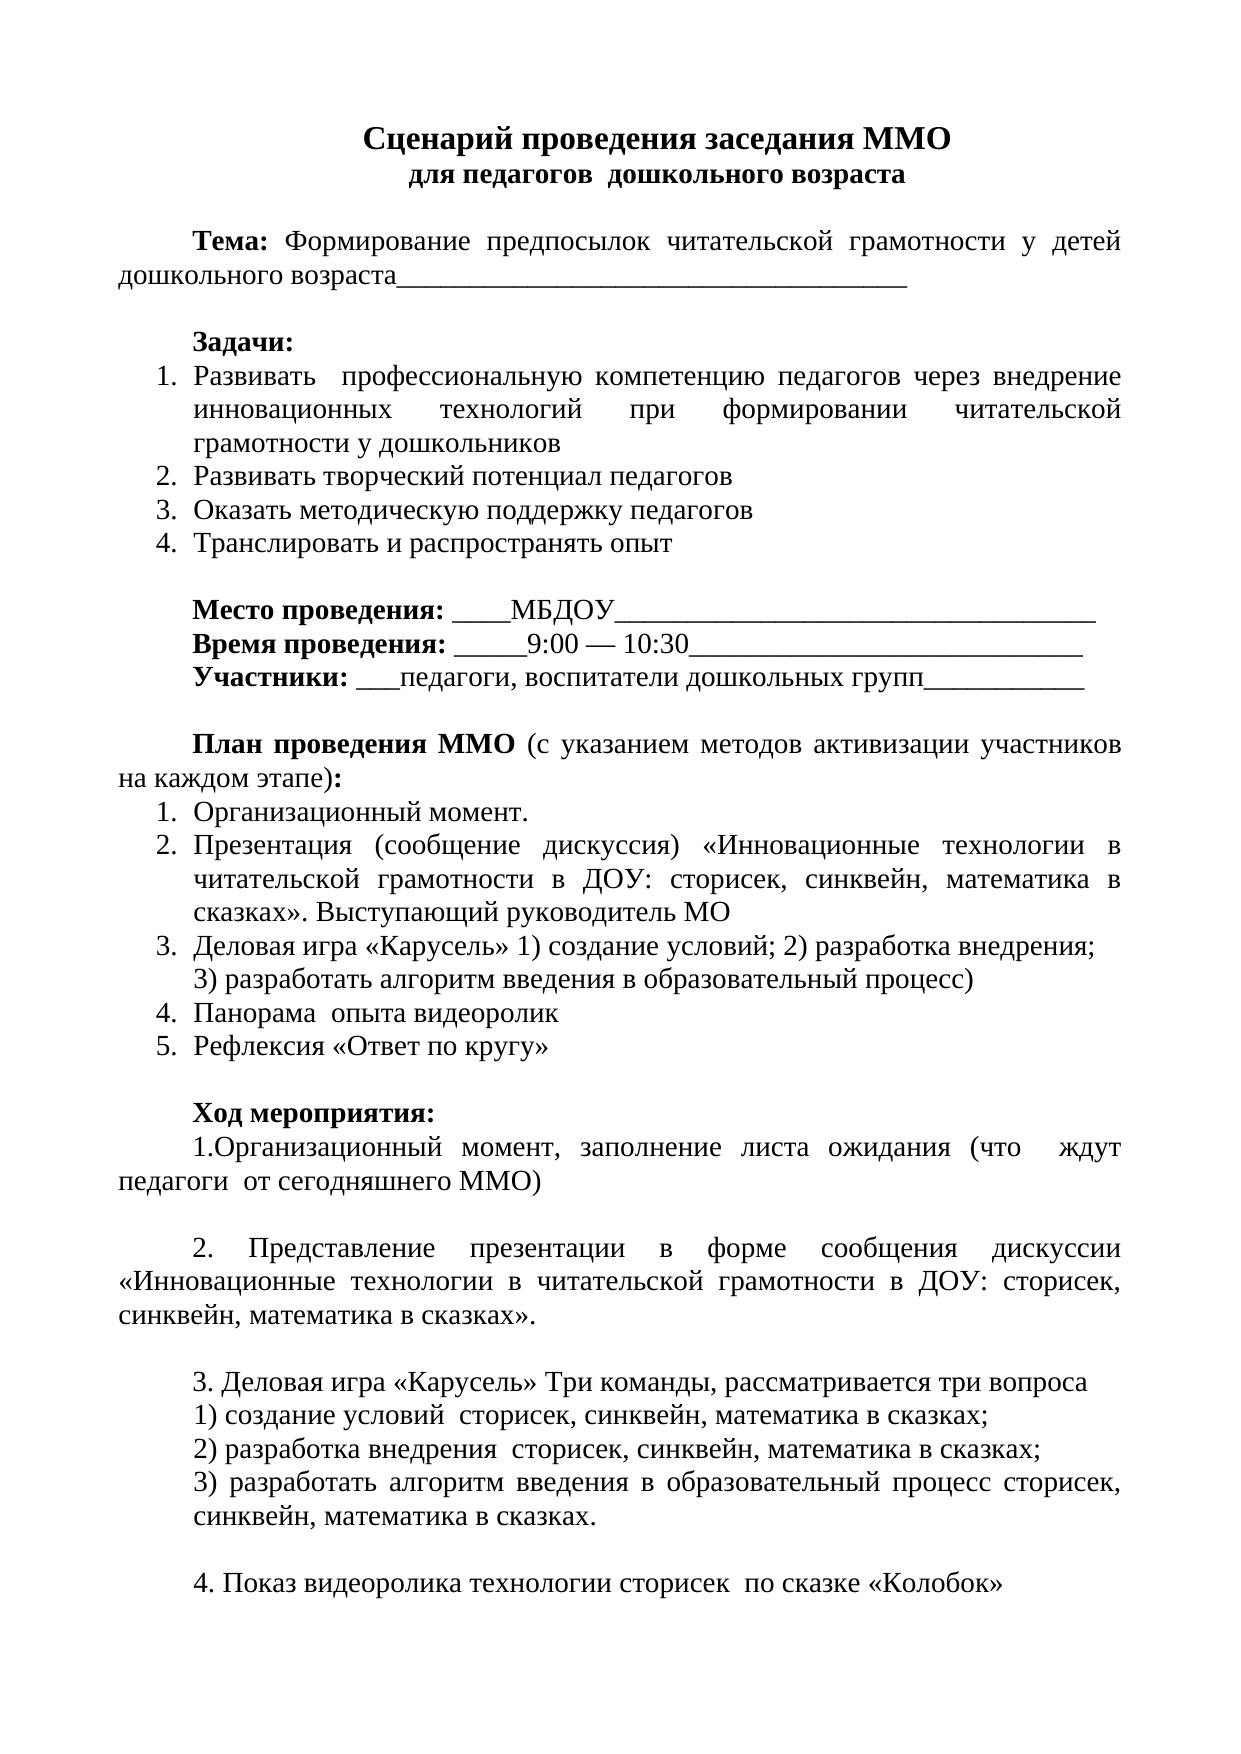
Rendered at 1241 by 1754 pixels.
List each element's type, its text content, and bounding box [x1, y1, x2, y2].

list Развивать творческий потенциал педагогов [156, 458, 1122, 492]
text 3. Деловая игра «Карусель» Три команды, рассматривается три вопроса [118, 1364, 1122, 1397]
text 1.Организационный момент, заполнение листа ожидания (что ждут педагоги от сегодняшнего ММО) [118, 1129, 1122, 1196]
list Рефлексия «Ответ по кругу» [156, 1028, 1122, 1062]
list Развивать профессиональную компетенцию педагогов через внедрение инновационных технологий при формировании читательской грамотности у дошкольников [156, 358, 1122, 458]
text Ход мероприятия: [118, 1096, 1122, 1129]
list 3) разработать алгоритм введения в образовательный процесс сторисек, синквейн, математика в сказках. [193, 1464, 1122, 1532]
text Участники: ___педагоги, воспитатели дошкольных групп___________ [118, 659, 1122, 693]
list 3) разработать алгоритм введения в образовательный процесс) [193, 961, 1122, 995]
text Тема: Формирование предпосылок читательской грамотности у детей дошкольного возраста___________________________________ [118, 223, 1122, 291]
list 1) создание условий сторисек, синквейн, математика в сказках; [193, 1397, 1122, 1431]
text для педагогов дошкольного возраста [118, 156, 1122, 190]
list Деловая игра «Карусель» 1) создание условий; 2) разработка внедрения; [156, 928, 1122, 961]
text Место проведения: ____МБДОУ_________________________________ [118, 592, 1122, 626]
list 4. Показ видеоролика технологии сторисек по сказке «Колобок» [193, 1565, 1122, 1599]
text Сценарий проведения заседания ММО [118, 118, 1122, 156]
text Время проведения: _____9:00 — 10:30___________________________ [118, 626, 1122, 659]
list Оказать методическую поддержку педагогов [156, 492, 1122, 525]
text 2. Представление презентации в форме сообщения дискуссии «Инновационные технологии в читательской грамотности в ДОУ: сторисек, синквейн, математика в сказках». [118, 1230, 1122, 1330]
list Презентация (сообщение дискуссия) «Инновационные технологии в читательской грамотности в ДОУ: сторисек, синквейн, математика в сказках». Выступающий руководитель МО [156, 827, 1122, 928]
text Задачи: [118, 324, 1122, 358]
text План проведения ММО (с указанием методов активизации участников на каждом этапе): [118, 727, 1122, 794]
list Панорама опыта видеоролик [156, 995, 1122, 1028]
list 2) разработка внедрения сторисек, синквейн, математика в сказках; [193, 1431, 1122, 1464]
list Транслировать и распространять опыт [156, 525, 1122, 559]
list Организационный момент. [156, 794, 1122, 827]
